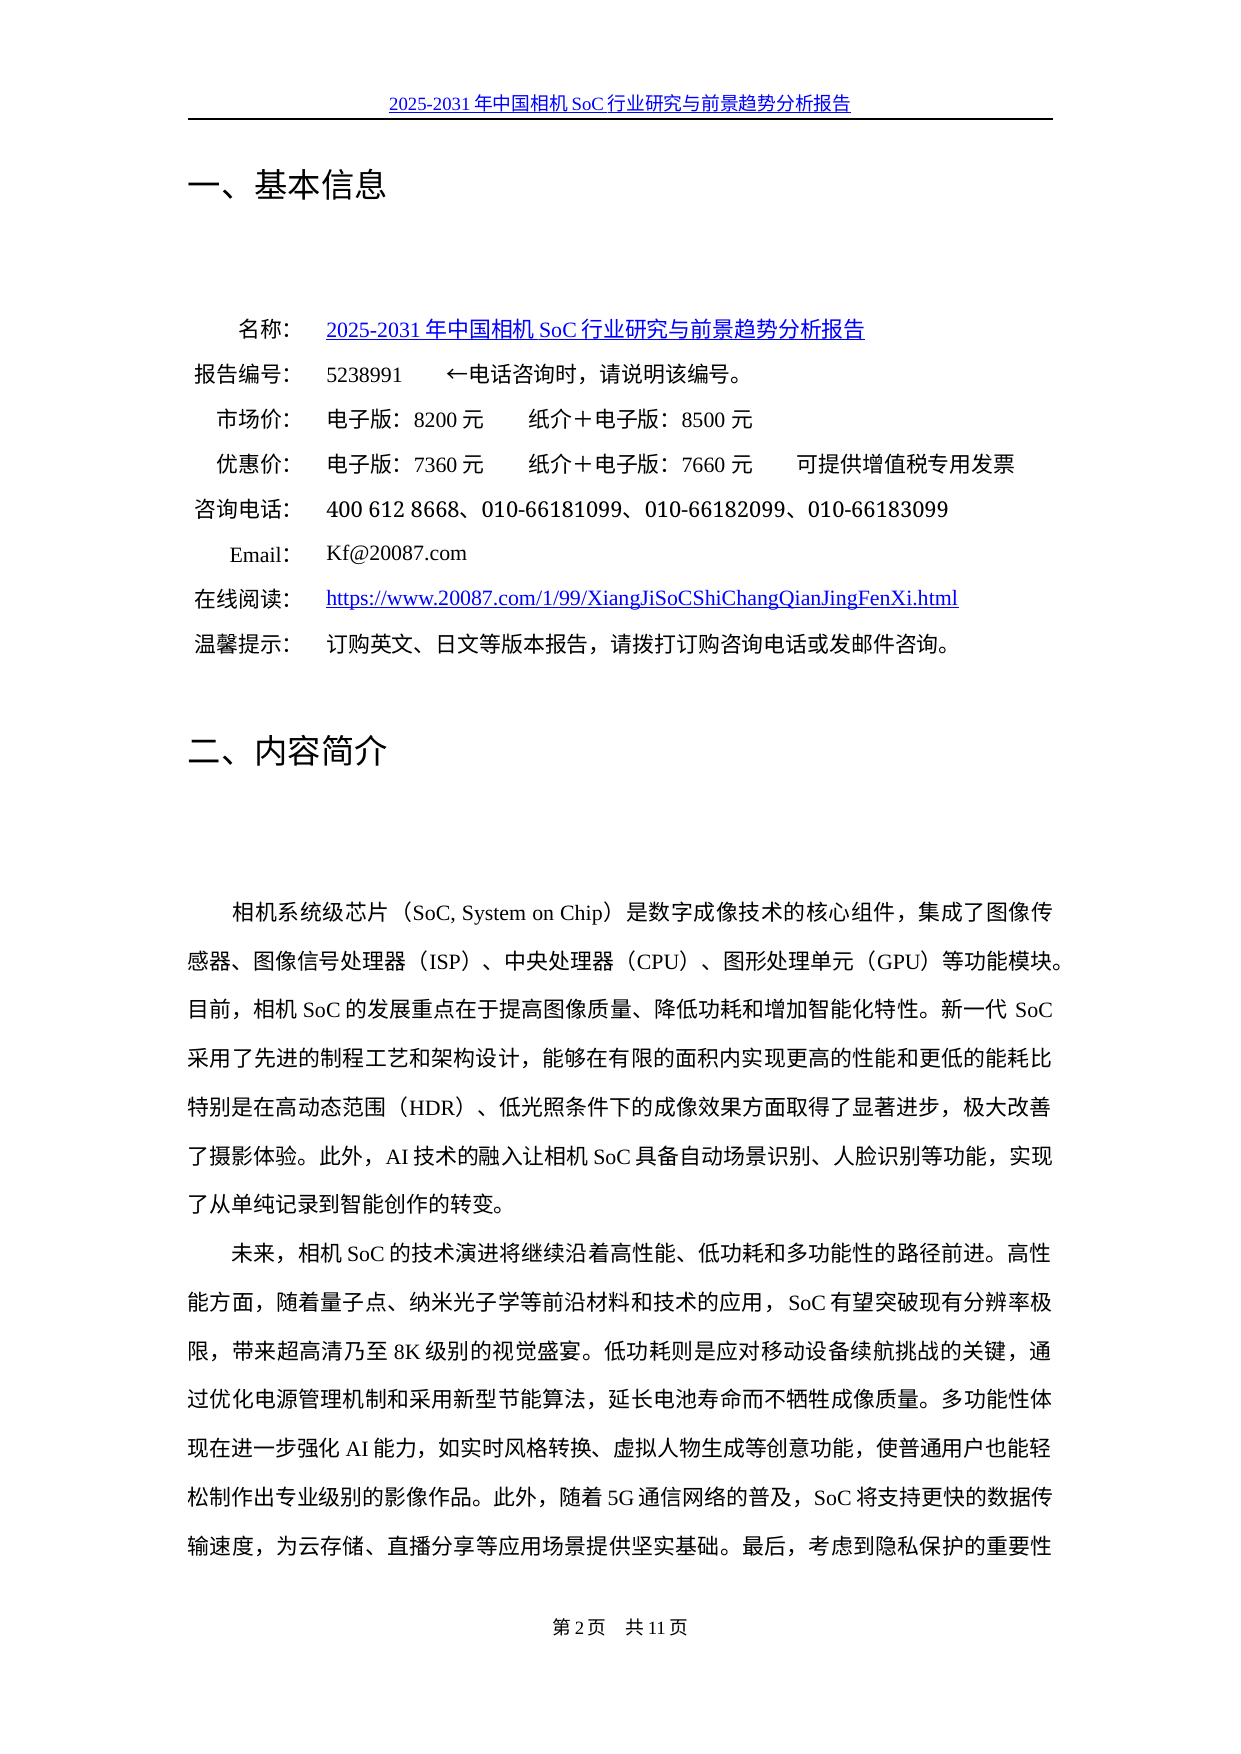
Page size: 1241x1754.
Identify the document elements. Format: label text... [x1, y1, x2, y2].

table_cell 市场价： [167, 402, 315, 447]
table_header 名称： [167, 312, 315, 357]
table_cell 优惠价： [167, 447, 315, 492]
table_cell Kf@20087.com [315, 537, 1073, 582]
table_cell 在线阅读： [167, 582, 315, 627]
title 二、内容简介 [187, 717, 1053, 782]
table_cell 咨询电话： [167, 492, 315, 537]
table_cell 电子版：8200 元 纸介＋电子版：8500 元 [315, 402, 1073, 447]
table_cell 5238991 ←电话咨询时，请说明该编号。 [315, 357, 1073, 402]
table_cell [315, 582, 1073, 627]
table_cell 订购英文、日文等版本报告，请拨打订购咨询电话或发邮件咨询。 [315, 627, 1073, 672]
table_cell 电子版：7360 元 纸介＋电子版：7660 元 可提供增值税专用发票 [315, 447, 1073, 492]
title 一、基本信息 [187, 150, 1053, 215]
table_cell 温馨提示： [167, 627, 315, 672]
table_header 2025-2031年中国相机SoC行业研究与前景趋势分析报告 [315, 312, 1073, 357]
table_cell 400 612 8668、010-66181099、010-66182099、010-66183099 [315, 492, 1073, 537]
table_cell 报告编号： [167, 357, 315, 402]
table_cell Email： [167, 537, 315, 582]
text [187, 894, 1053, 1561]
